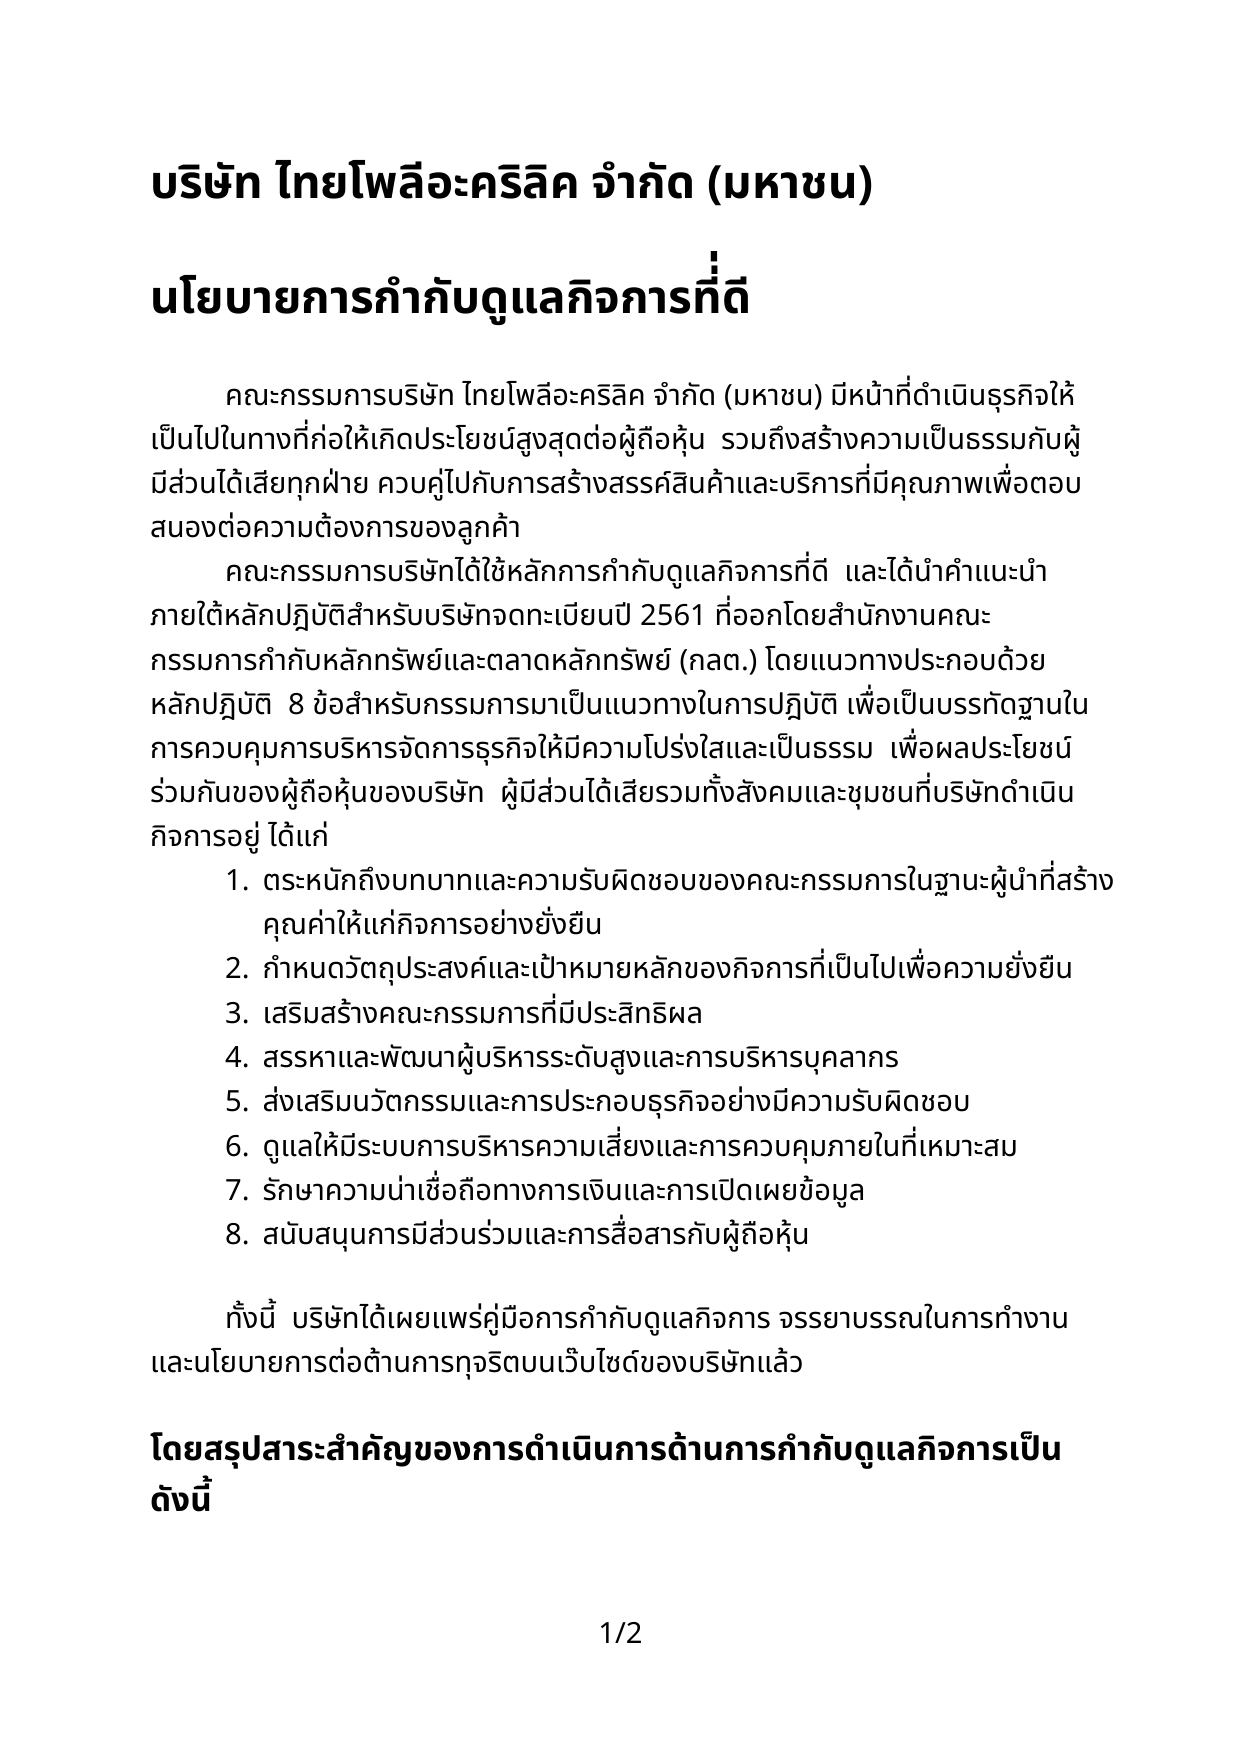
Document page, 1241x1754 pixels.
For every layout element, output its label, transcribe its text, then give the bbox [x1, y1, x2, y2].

list ตระหนักถึงบทบาทและความรับผิดชอบของคณะกรรมการในฐานะผู้นำที่สร้างคุณค่าให้แก่กิจการอย่างยั่งยืน [225, 859, 1134, 948]
text บริษัท ไทยโพลีอะคริลิค จำกัด (มหาชน) [150, 150, 1090, 219]
text ทั้งนี้ บริษัทได้เผยแพร่คู่มือการกำกับดูแลกิจการ จรรยาบรรณในการทำงาน และนโยบายการต่อต้านการทุจริตบนเว๊บไซด์ของบริษัทแล้ว [150, 1297, 1090, 1386]
text คณะกรรมการบริษัท ไทยโพลีอะคริลิค จำกัด (มหาชน) มีหน้าที่ดำเนินธุรกิจให้เป็นไปในทางที่ก่อให้เกิดประโยชน์สูงสุดต่อผู้ถือหุ้น รวมถึงสร้างความเป็นธรรมกับผู้มีส่วนได้เสียทุกฝ่าย ควบคู่ไปกับการสร้างสรรค์สินค้าและบริการที่มีคุณภาพเพื่อตอบสนองต่อความต้องการของลูกค้า [150, 374, 1090, 550]
list เสริมสร้างคณะกรรมการที่มีประสิทธิผล [225, 992, 1106, 1036]
text คณะกรรมการบริษัทได้ใช้หลักการกำกับดูแลกิจการที่ดี และได้นำคำแนะนำภายใต้หลักปฎิบัติสำหรับบริษัทจดทะเบียนปี 2561 ที่ออกโดยสำนักงานคณะกรรมการกำกับหลักทรัพย์และตลาดหลักทรัพย์ (กลต.) โดยแนวทางประกอบด้วยหลักปฎิบัติ 8 ข้อสำหรับกรรมการมาเป็นแนวทางในการปฎิบัติ เพื่อเป็นบรรทัดฐานในการควบคุมการบริหารจัดการธุรกิจให้มีความโปร่งใสและเป็นธรรม เพื่อผลประโยชน์ร่วมกันของผู้ถือหุ้นของบริษัท ผู้มีส่วนได้เสียรวมทั้งสังคมและชุมชนที่บริษัทดำเนินกิจการอยู่ ได้แก่ [150, 550, 1090, 859]
list กำหนดวัตถุประสงค์และเป้าหมายหลักของกิจการที่เป็นไปเพื่อความยั่งยืน [225, 948, 1106, 992]
list ส่งเสริมนวัตกรรมและการประกอบธุรกิจอย่างมีความรับผิดชอบ [225, 1081, 1106, 1125]
list สรรหาและพัฒนาผู้บริหารระดับสูงและการบริหารบุคลากร [225, 1036, 1106, 1081]
text โดยสรุปสาระสำคัญของการดำเนินการด้านการกำกับดูแลกิจการเป็นดังนี้ [150, 1425, 1090, 1526]
list สนับสนุนการมีส่วนร่วมและการสื่อสารกับผู้ถือหุ้น [225, 1213, 1106, 1258]
text นโยบายการกำกับดูแลกิจการที่่ดี [150, 265, 1090, 334]
list ดูแลให้มีระบบการบริหารความเสี่ยงและการควบคุมภายในที่เหมาะสม [225, 1125, 1106, 1169]
list รักษาความน่าเชื่อถือทางการเงินและการเปิดเผยข้อมูล [225, 1169, 1106, 1213]
